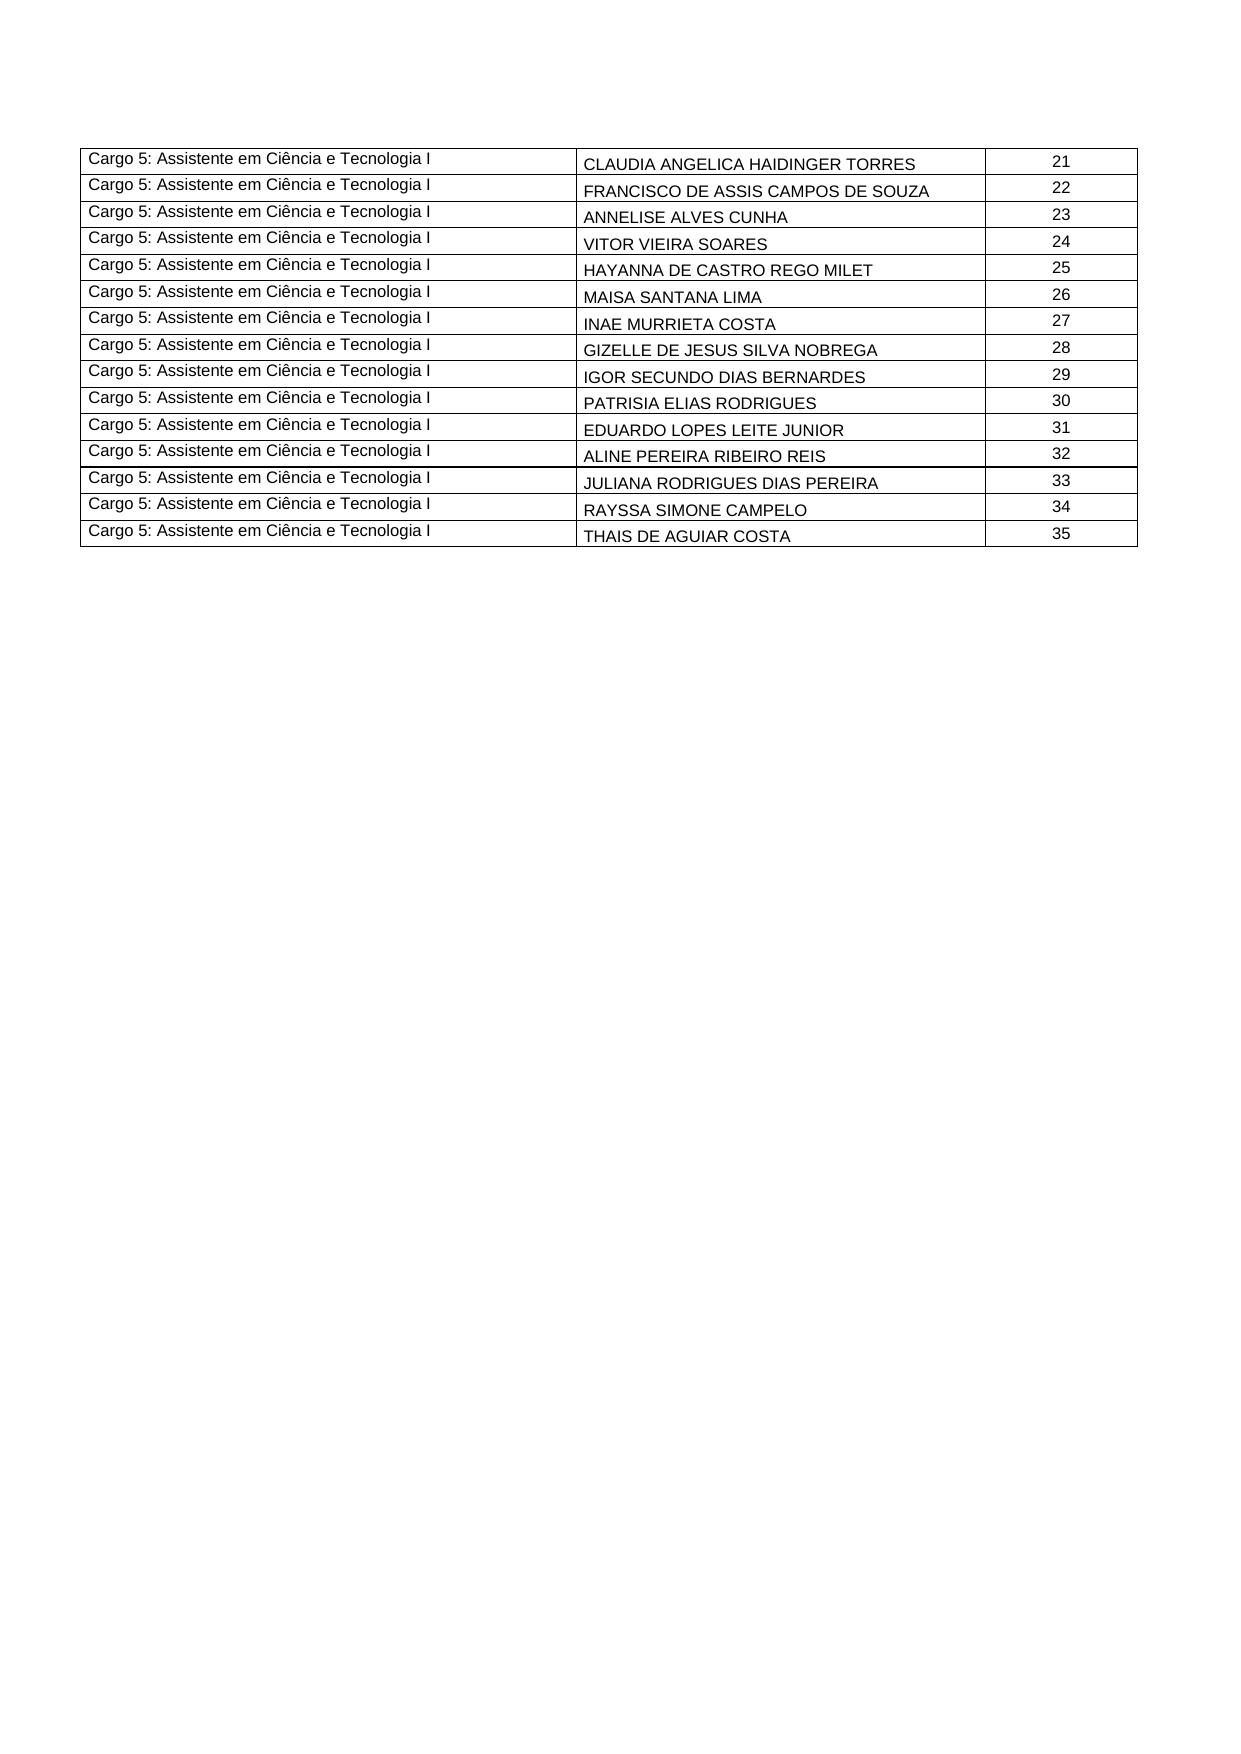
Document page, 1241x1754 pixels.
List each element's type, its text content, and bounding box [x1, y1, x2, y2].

table_cell ALINE PEREIRA RIBEIRO REIS [577, 441, 985, 466]
table_cell 35 [986, 521, 1137, 546]
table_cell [81, 175, 576, 201]
table_cell RAYSSA SIMONE CAMPELO [577, 494, 985, 519]
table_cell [81, 149, 576, 174]
table_cell Cargo 5: Assistente em Ciência e Tecnologia I [81, 521, 576, 546]
table_cell Cargo 5: Assistente em Ciência e Tecnologia I [81, 468, 576, 493]
table_cell Cargo 5: Assistente em Ciência e Tecnologia I [81, 441, 576, 466]
table_cell Cargo 5: Assistente em Ciência e Tecnologia I [81, 255, 576, 280]
table_cell VITOR VIEIRA SOARES [577, 228, 985, 254]
table_cell 33 [986, 468, 1137, 493]
table_cell FRANCISCO DE ASSIS CAMPOS DE SOUZA [577, 175, 985, 201]
table_cell 31 [986, 414, 1137, 440]
table_cell Cargo 5: Assistente em Ciência e Tecnologia I [81, 335, 576, 360]
table_cell Cargo 5: Assistente em Ciência e Tecnologia I [81, 361, 576, 387]
table_cell MAISA SANTANA LIMA [577, 281, 985, 307]
table_cell 26 [986, 281, 1137, 307]
table_cell INAE MURRIETA COSTA [577, 308, 985, 333]
table_cell 34 [986, 494, 1137, 519]
table_cell HAYANNA DE CASTRO REGO MILET [577, 255, 985, 280]
table_cell 30 [986, 388, 1137, 413]
table_cell Cargo 5: Assistente em Ciência e Tecnologia I [81, 494, 576, 519]
table_cell 23 [986, 202, 1137, 227]
table_cell 22 [986, 175, 1137, 201]
table_cell 28 [986, 335, 1137, 360]
table_cell CLAUDIA ANGELICA HAIDINGER TORRES [577, 149, 985, 174]
table_cell 24 [986, 228, 1137, 254]
table_cell Cargo 5: Assistente em Ciência e Tecnologia I [81, 281, 576, 307]
table_cell Cargo 5: Assistente em Ciência e Tecnologia I [81, 308, 576, 333]
table_cell PATRISIA ELIAS RODRIGUES [577, 388, 985, 413]
table_cell 21 [986, 149, 1137, 174]
table_cell Cargo 5: Assistente em Ciência e Tecnologia I [81, 228, 576, 254]
table_cell 29 [986, 361, 1137, 387]
table_cell Cargo 5: Assistente em Ciência e Tecnologia I [81, 414, 576, 440]
table_cell Cargo 5: Assistente em Ciência e Tecnologia I [81, 202, 576, 227]
table_cell IGOR SECUNDO DIAS BERNARDES [577, 361, 985, 387]
table_cell ANNELISE ALVES CUNHA [577, 202, 985, 227]
table_cell 27 [986, 308, 1137, 333]
table_cell EDUARDO LOPES LEITE JUNIOR [577, 414, 985, 440]
table_cell JULIANA RODRIGUES DIAS PEREIRA [577, 468, 985, 493]
table_cell Cargo 5: Assistente em Ciência e Tecnologia I [81, 388, 576, 413]
table_cell GIZELLE DE JESUS SILVA NOBREGA [577, 335, 985, 360]
table_cell 32 [986, 441, 1137, 466]
table_cell 25 [986, 255, 1137, 280]
table_cell THAIS DE AGUIAR COSTA [577, 521, 985, 546]
